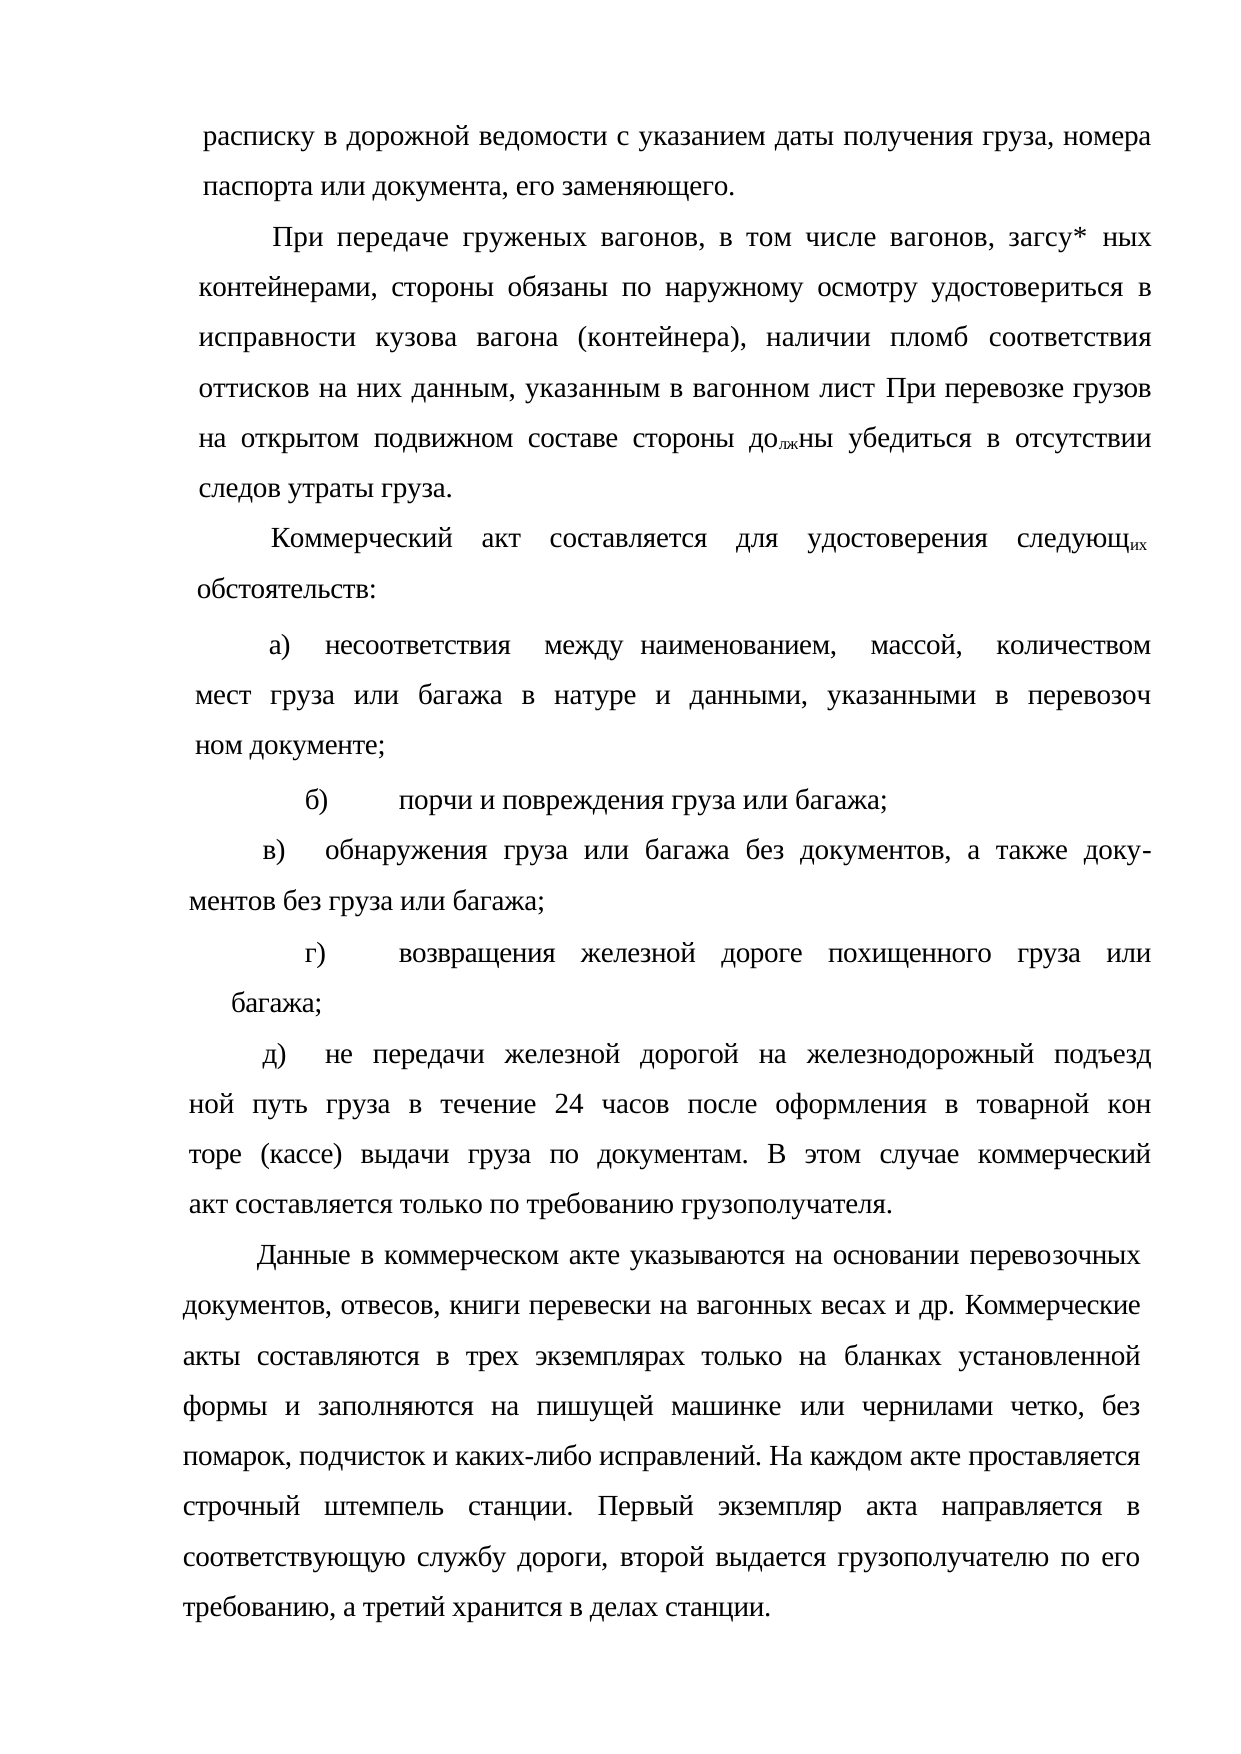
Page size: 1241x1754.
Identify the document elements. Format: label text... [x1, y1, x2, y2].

text б) порчи и повреждения груза или багажа; [231, 782, 1152, 816]
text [203, 118, 1152, 202]
text При передаче груженых вагонов, в том числе вагонов, загсу* ных контейнерами, стороны обязаны по наружному осмотру удостовериться в исправности кузова вагона (контейнера), наличии пломб соответствия оттисков на них данным, указанным в вагонном лист При перевозке грузов на открытом подвижном составе стороны должны убедиться в отсутствии следов утраты груза. [198, 219, 1152, 504]
text в) обнаружения груза или багажа без документов, а также документов без груза или багажа; [189, 832, 1152, 916]
text г) возвращения железной дороге похищенного груза или багажа; [231, 935, 1152, 1019]
text а) несоответствия между наименованием, массой, количеством мест груза или багажа в натуре и данными, указанными в перевозоч ном документе; [195, 627, 1152, 761]
text Коммерческий акт составляется для удостоверения следующих обстоятельств: [197, 521, 1147, 604]
text Данные в коммерческом акте указываются на основании перевозочных документов, отвесов, книги перевески на вагонных весах и др. Коммерческие акты составляются в трех экземплярах только на бланках установленной формы и заполняются на пишущей машинке или чернилами четко, без помарок, подчисток и каких-либо исправлений. На каждом акте проставляется строчный штемпель станции. Первый экземпляр акта направляется в соответствующую службу дороги, второй выдается грузополучателю по его требованию, а третий хранится в делах станции. [183, 1237, 1141, 1623]
text д) не передачи железной дорогой на железнодорожный подъезд ной путь груза в течение 24 часов после оформления в товарной кон торе (кассе) выдачи груза по документам. В этом случае коммерческий акт составляется только по требованию грузополучателя. [189, 1036, 1152, 1220]
